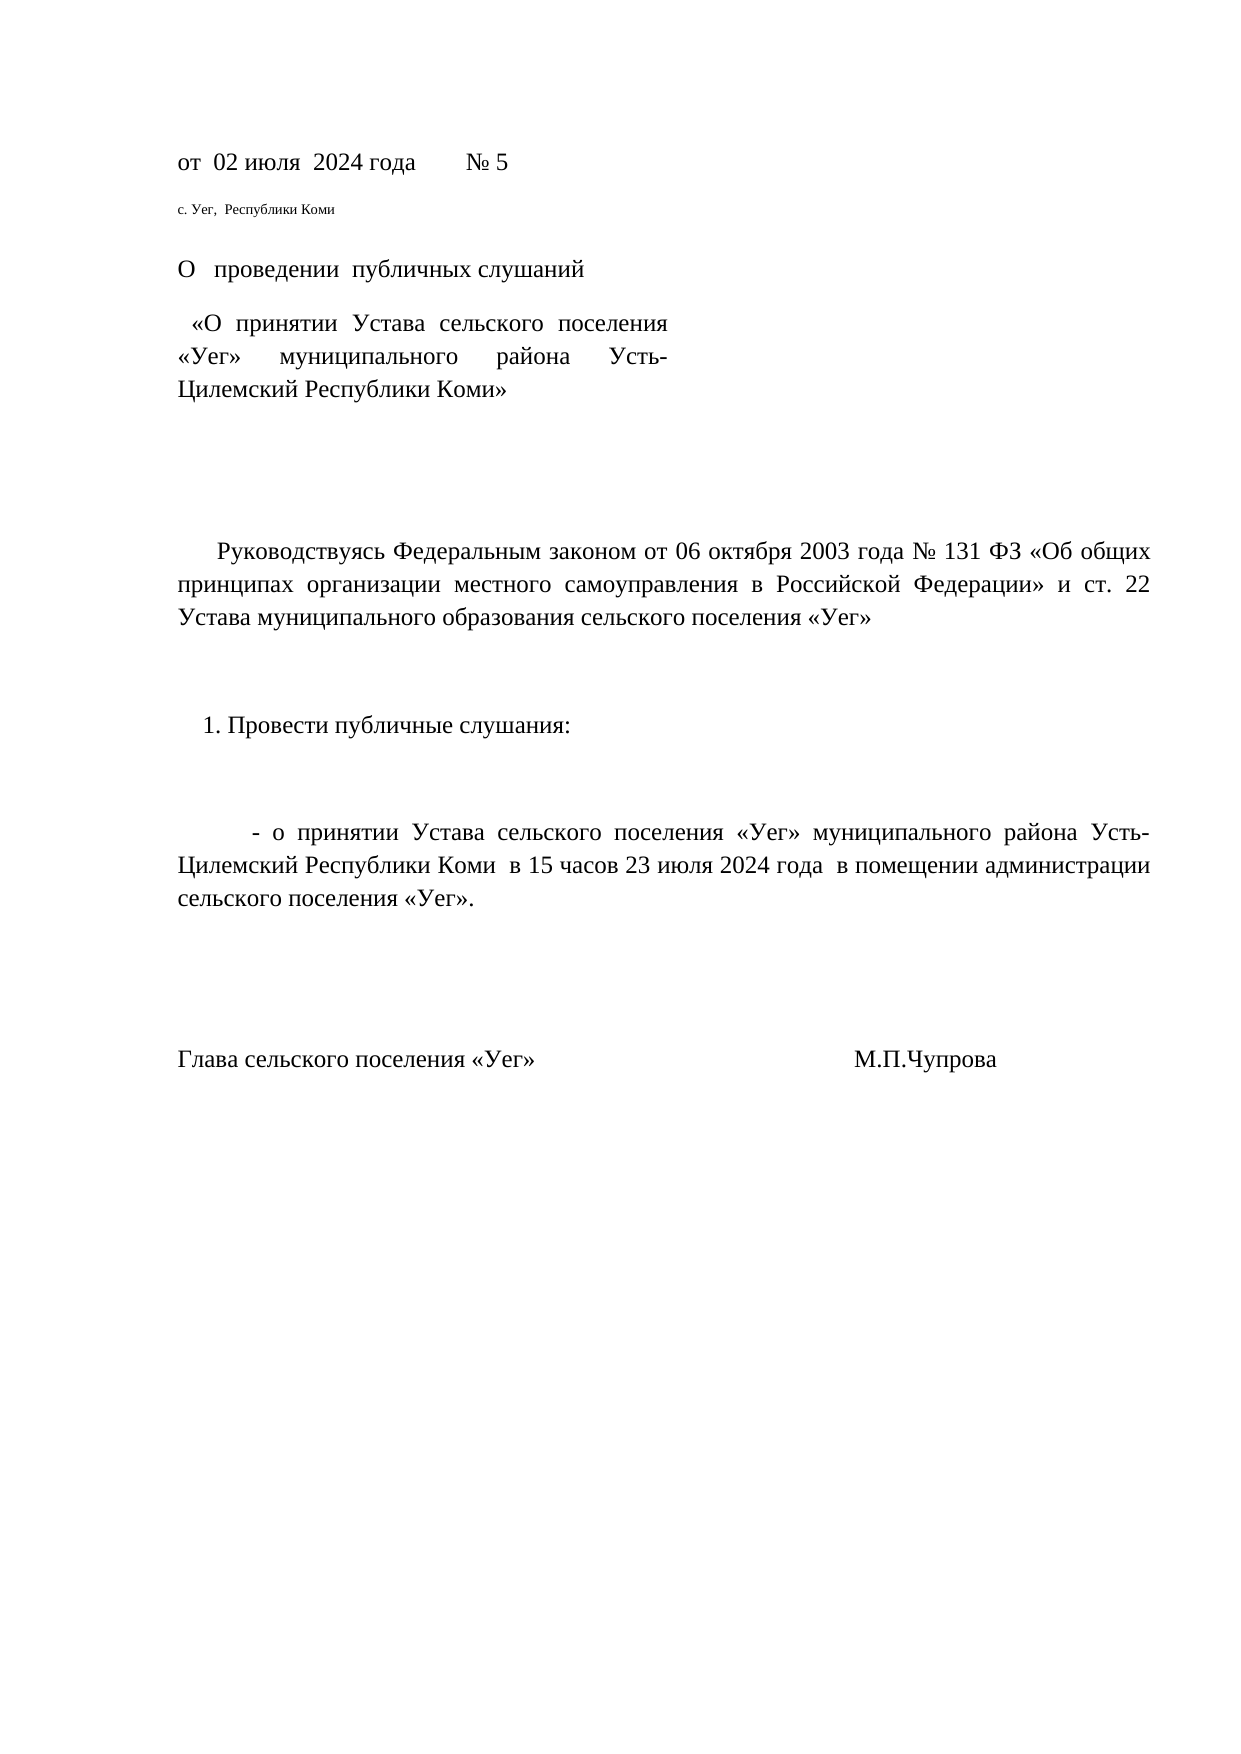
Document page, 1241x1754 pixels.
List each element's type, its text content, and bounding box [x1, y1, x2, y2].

table_header О проведении публичных слушаний «О принятии Устава сельского поселения «Уег» муниципального района Усть-Цилемский Республики Коми» [166, 255, 679, 482]
text от 02 июля 2024 года № 5 [177, 147, 1152, 176]
text Глава сельского поселения «Уег» М.П.Чупрова [177, 1044, 1152, 1073]
text с. Уег, Республики Коми [177, 201, 1152, 229]
text 1. Провести публичные слушания: [177, 710, 1152, 738]
text Руководствуясь Федеральным законом от 06 октября 2003 года № 131 ФЗ «Об общих принципах организации местного самоуправления в Российской Федерации» и ст. 22 Устава муниципального образования сельского поселения «Уег» [177, 536, 1152, 631]
text - о принятии Устава сельского поселения «Уег» муниципального района Усть-Цилемский Республики Коми в 15 часов 23 июля 2024 года в помещении администрации сельского поселения «Уег». [177, 817, 1152, 911]
